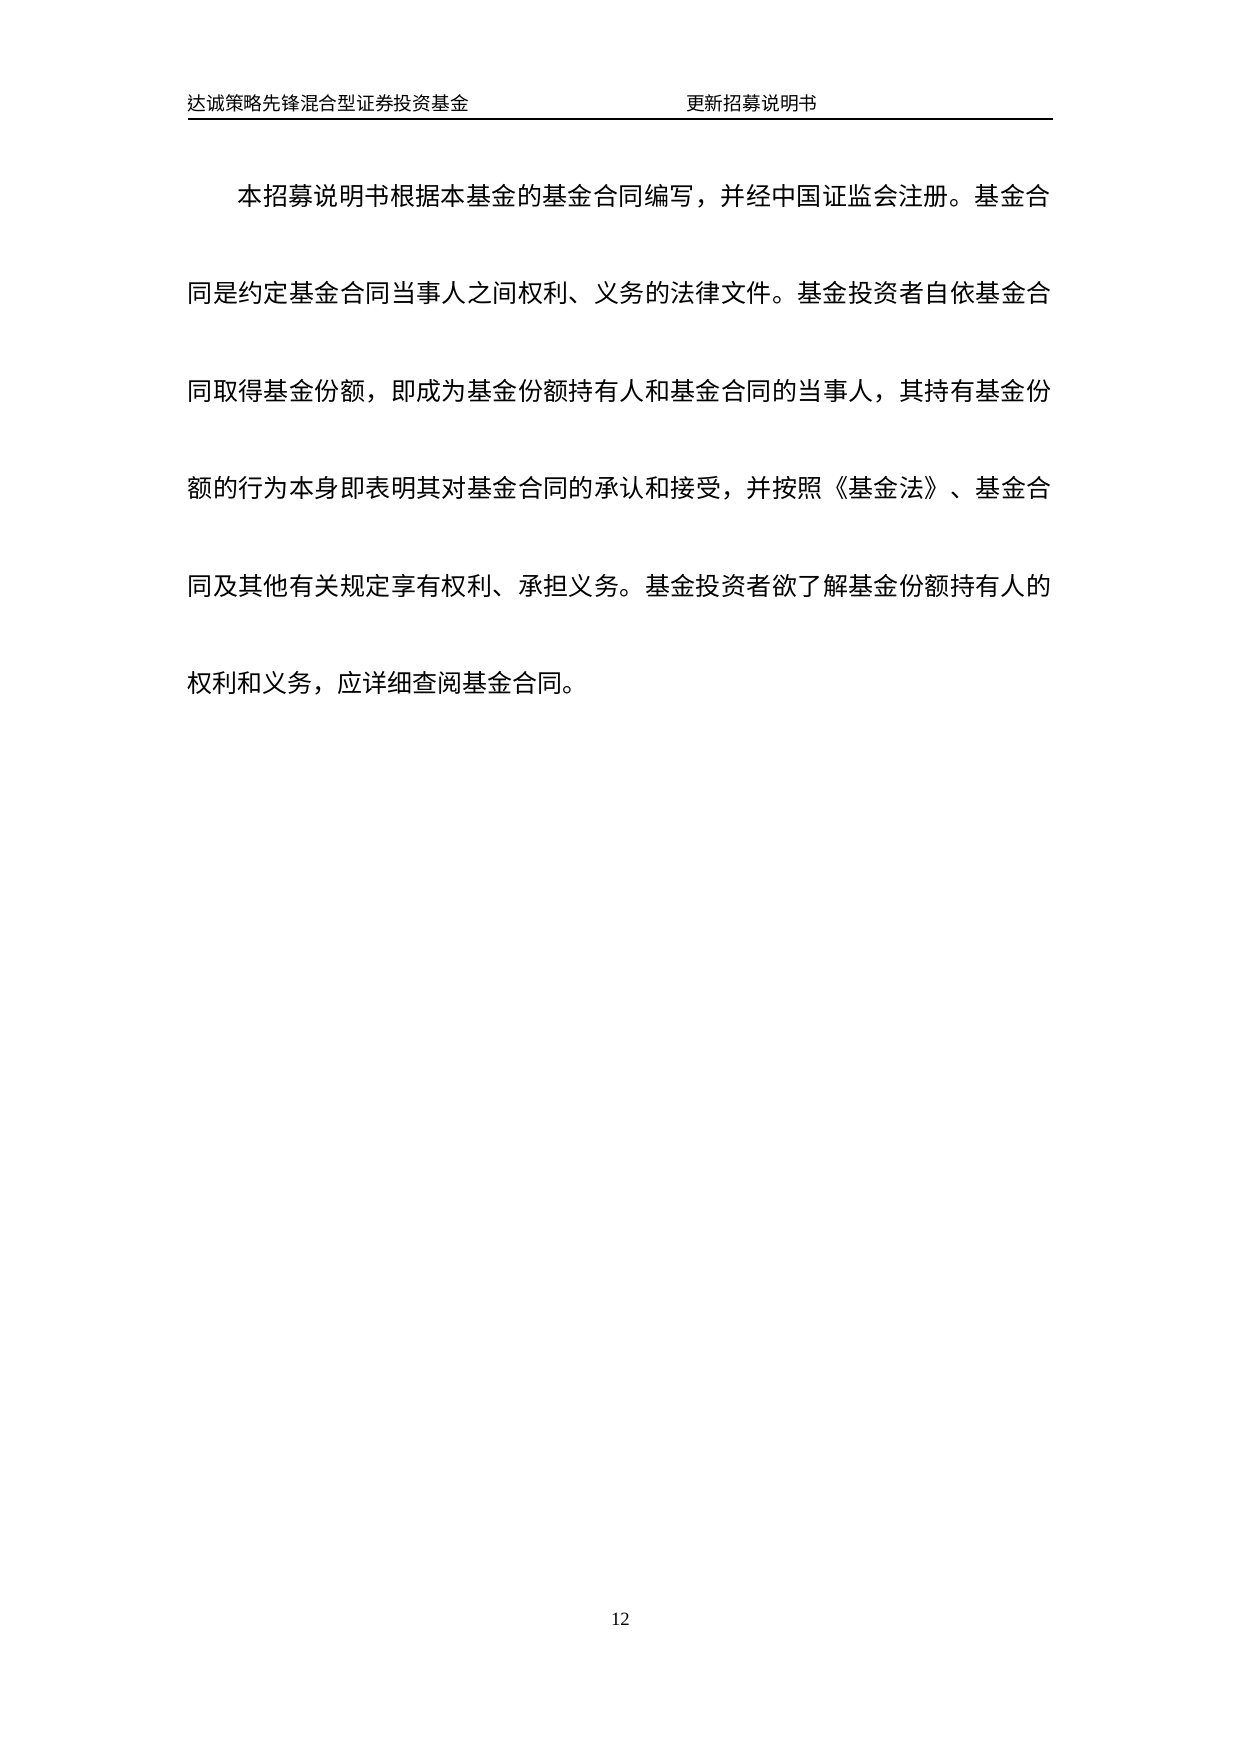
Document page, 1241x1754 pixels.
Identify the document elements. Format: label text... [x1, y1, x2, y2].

text 本招募说明书根据本基金的基金合同编写，并经中国证监会注册。基金合同是约定基金合同当事人之间权利、义务的法律文件。基金投资者自依基金合同取得基金份额，即成为基金份额持有人和基金合同的当事人，其持有基金份额的行为本身即表明其对基金合同的承认和接受，并按照《基金法》、基金合同及其他有关规定享有权利、承担义务。基金投资者欲了解基金份额持有人的权利和义务，应详细查阅基金合同。 [187, 162, 1053, 714]
